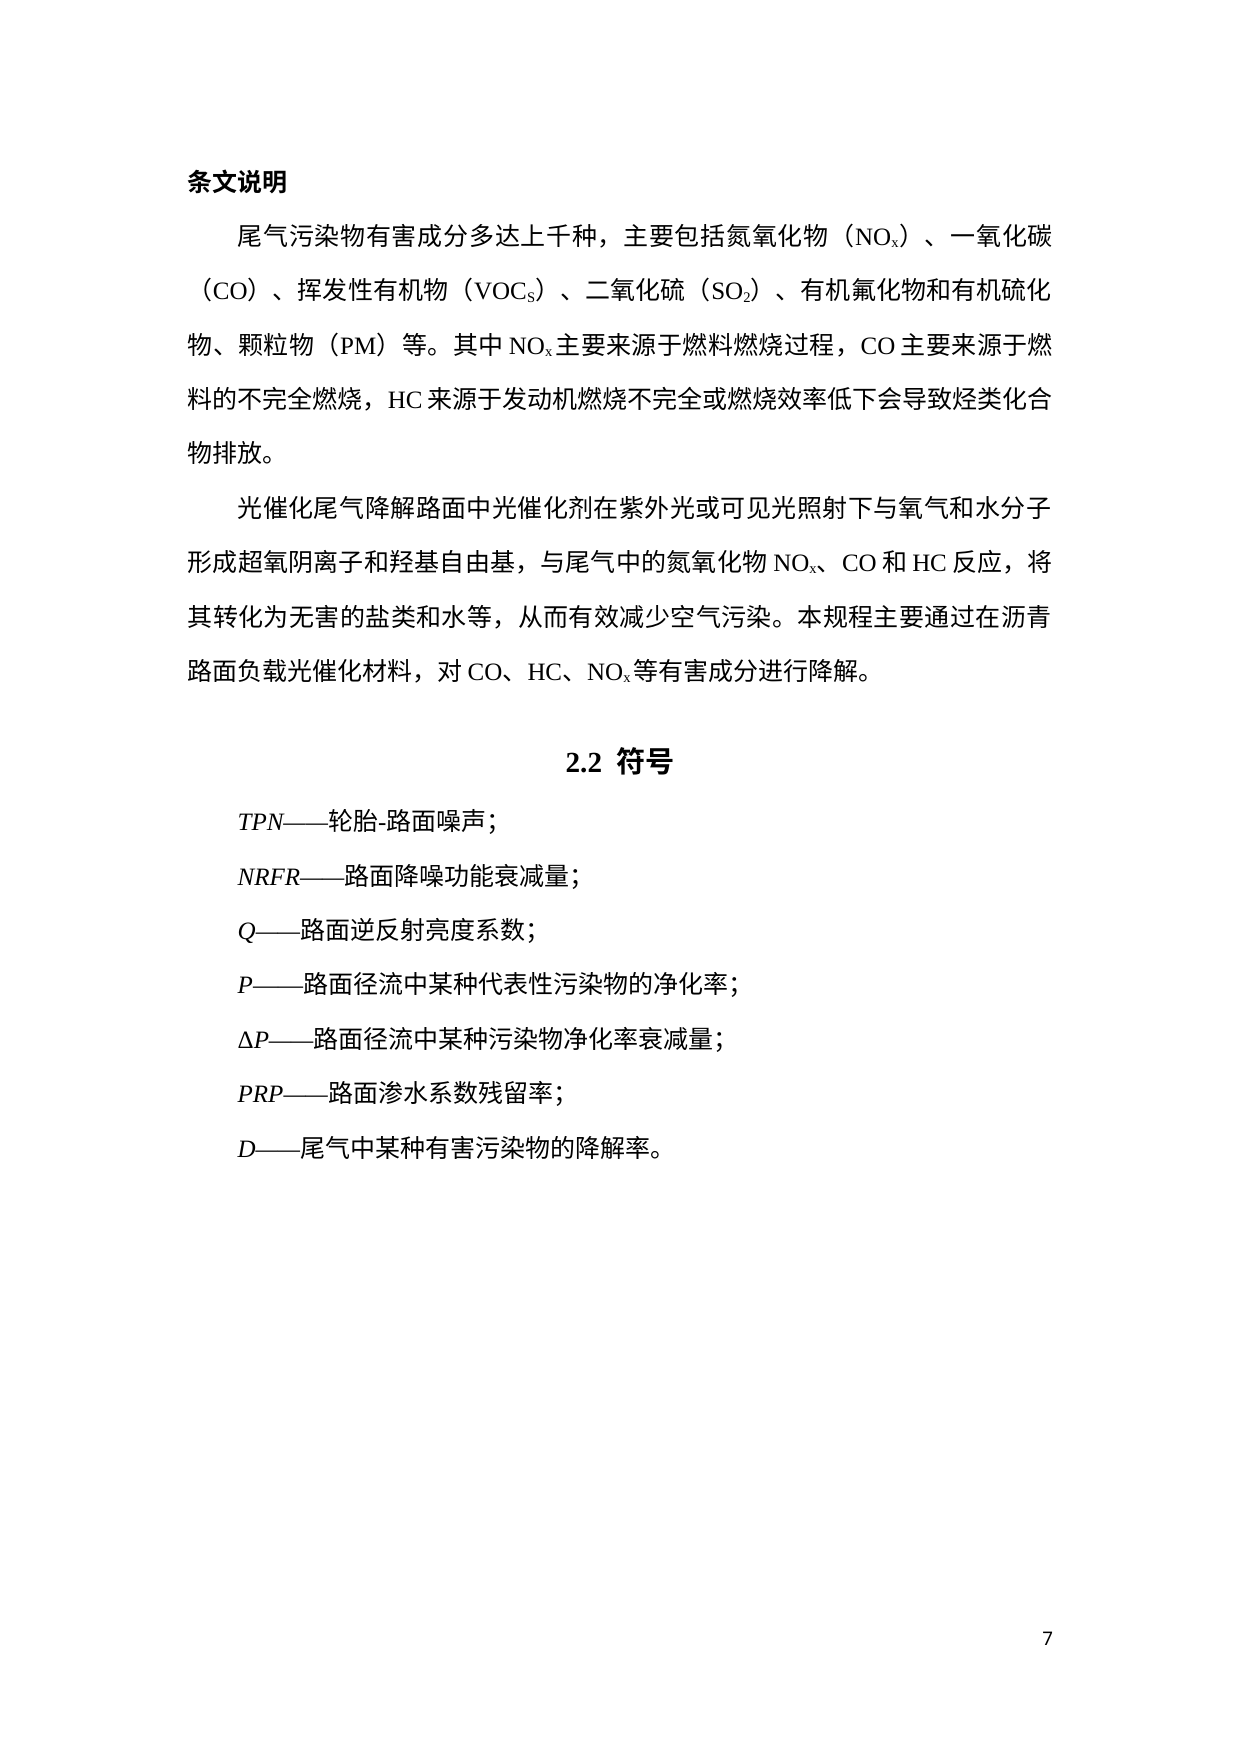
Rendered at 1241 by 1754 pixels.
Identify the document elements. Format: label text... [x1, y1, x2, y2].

text NRFR——路面降噪功能衰减量； [187, 856, 1053, 892]
text Q——路面逆反射亮度系数； [187, 911, 1053, 947]
text 尾气污染物有害成分多达上千种，主要包括氮氧化物（NOx）、一氧化碳（CO）、挥发性有机物（VOCS）、二氧化硫（SO2）、有机氟化物和有机硫化物、颗粒物（PM）等。其中NOx主要来源于燃料燃烧过程，CO主要来源于燃料的不完全燃烧，HC来源于发动机燃烧不完全或燃烧效率低下会导致烃类化合物排放。 [187, 216, 1053, 470]
text PRP——路面渗水系数残留率； [187, 1074, 1053, 1110]
text 条文说明 [187, 162, 1053, 198]
text 光催化尾气降解路面中光催化剂在紫外光或可见光照射下与氧气和水分子形成超氧阴离子和羟基自由基，与尾气中的氮氧化物NOx、CO和HC反应，将其转化为无害的盐类和水等，从而有效减少空气污染。本规程主要通过在沥青路面负载光催化材料，对CO、HC、NOx等有害成分进行降解。 [187, 488, 1053, 688]
text P——路面径流中某种代表性污染物的净化率； [187, 965, 1053, 1001]
text 2.2 符号 [187, 738, 1053, 781]
text D——尾气中某种有害污染物的降解率。 [187, 1128, 1053, 1164]
text ΔP——路面径流中某种污染物净化率衰减量； [187, 1019, 1053, 1056]
text TPN——轮胎-路面噪声； [187, 802, 1053, 838]
